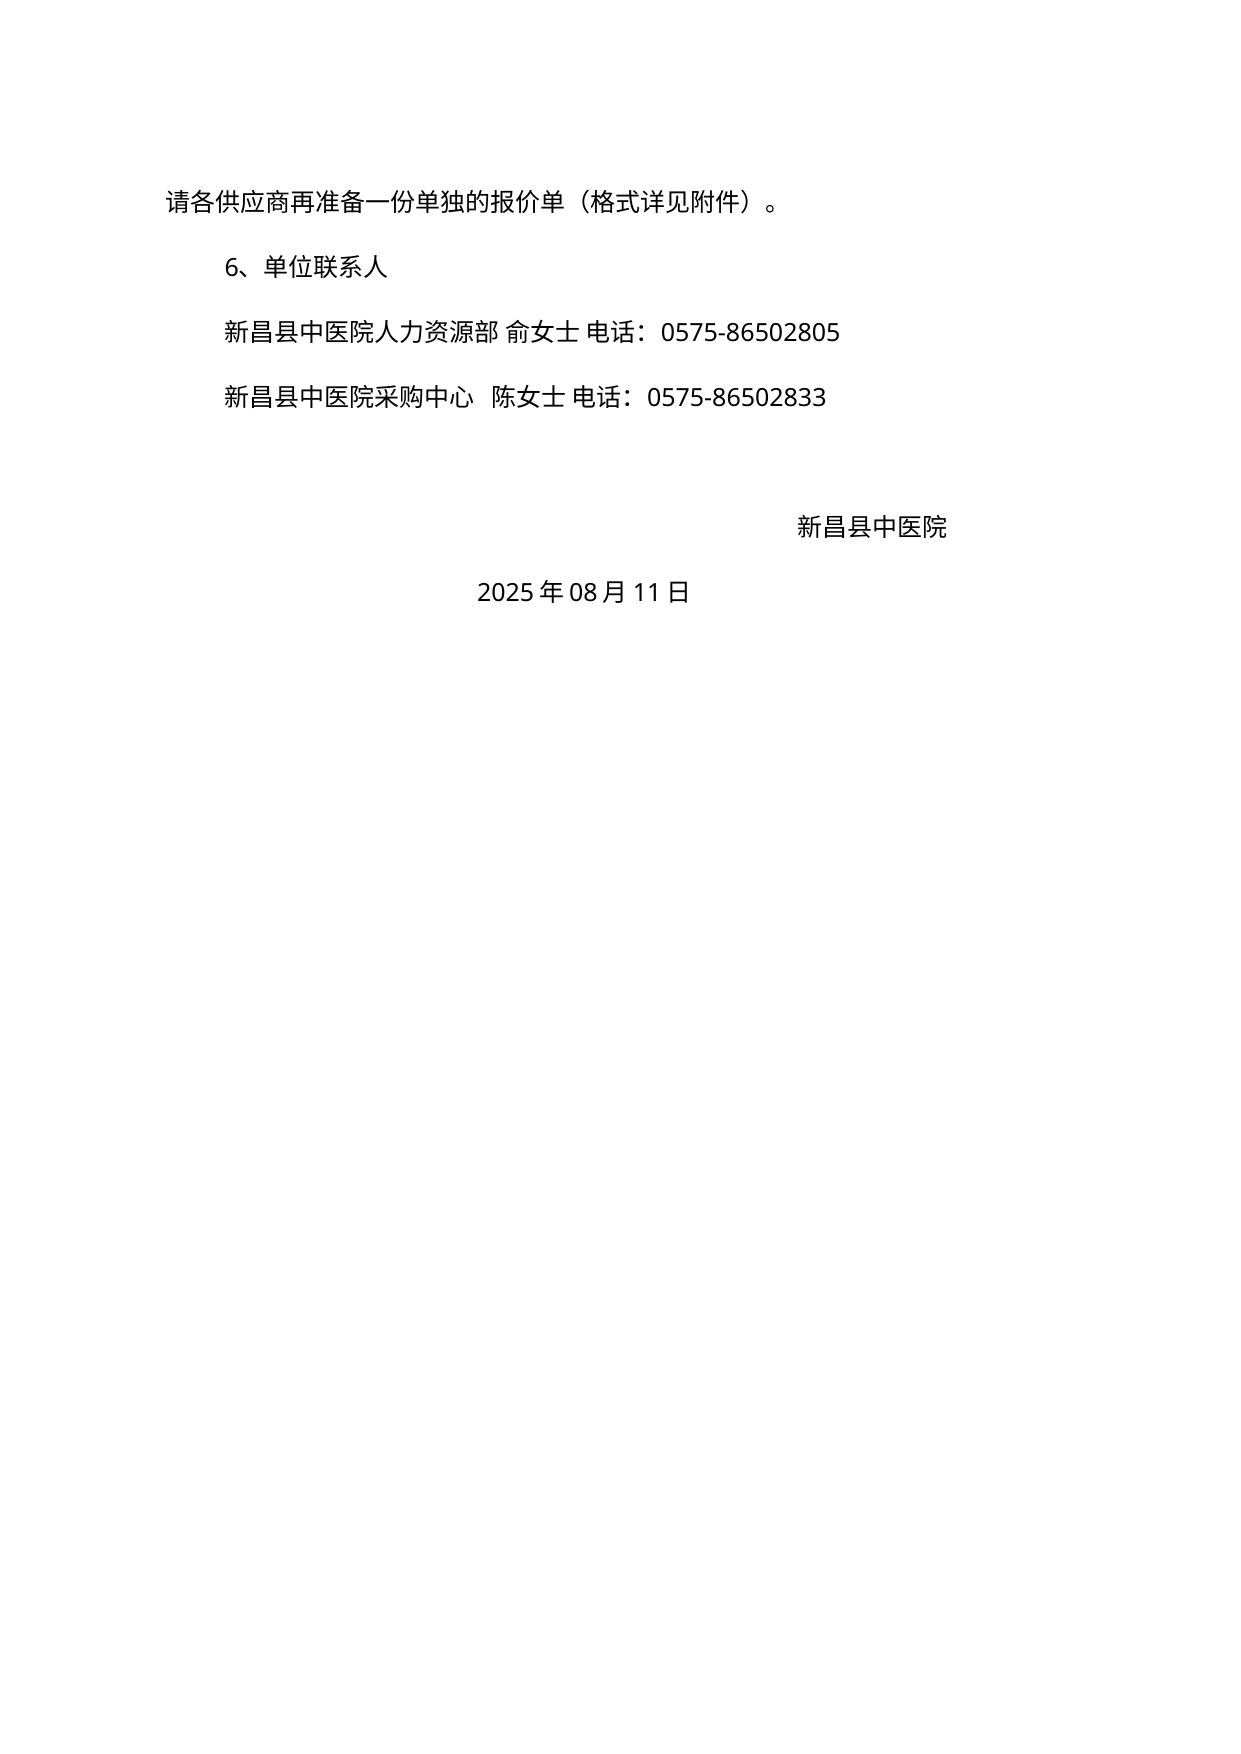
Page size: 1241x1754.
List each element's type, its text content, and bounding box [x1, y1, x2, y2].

text 新昌县中医院人力资源部 俞女士 电话：0575-86502805 [165, 298, 1088, 363]
text 新昌县中医院采购中心 陈女士 电话：0575-86502833 [165, 363, 1088, 428]
text 6、单位联系人 [165, 233, 1088, 298]
text 新昌县中医院 [165, 493, 1088, 558]
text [165, 168, 1088, 233]
text 2025年08月11日 [165, 558, 1088, 623]
